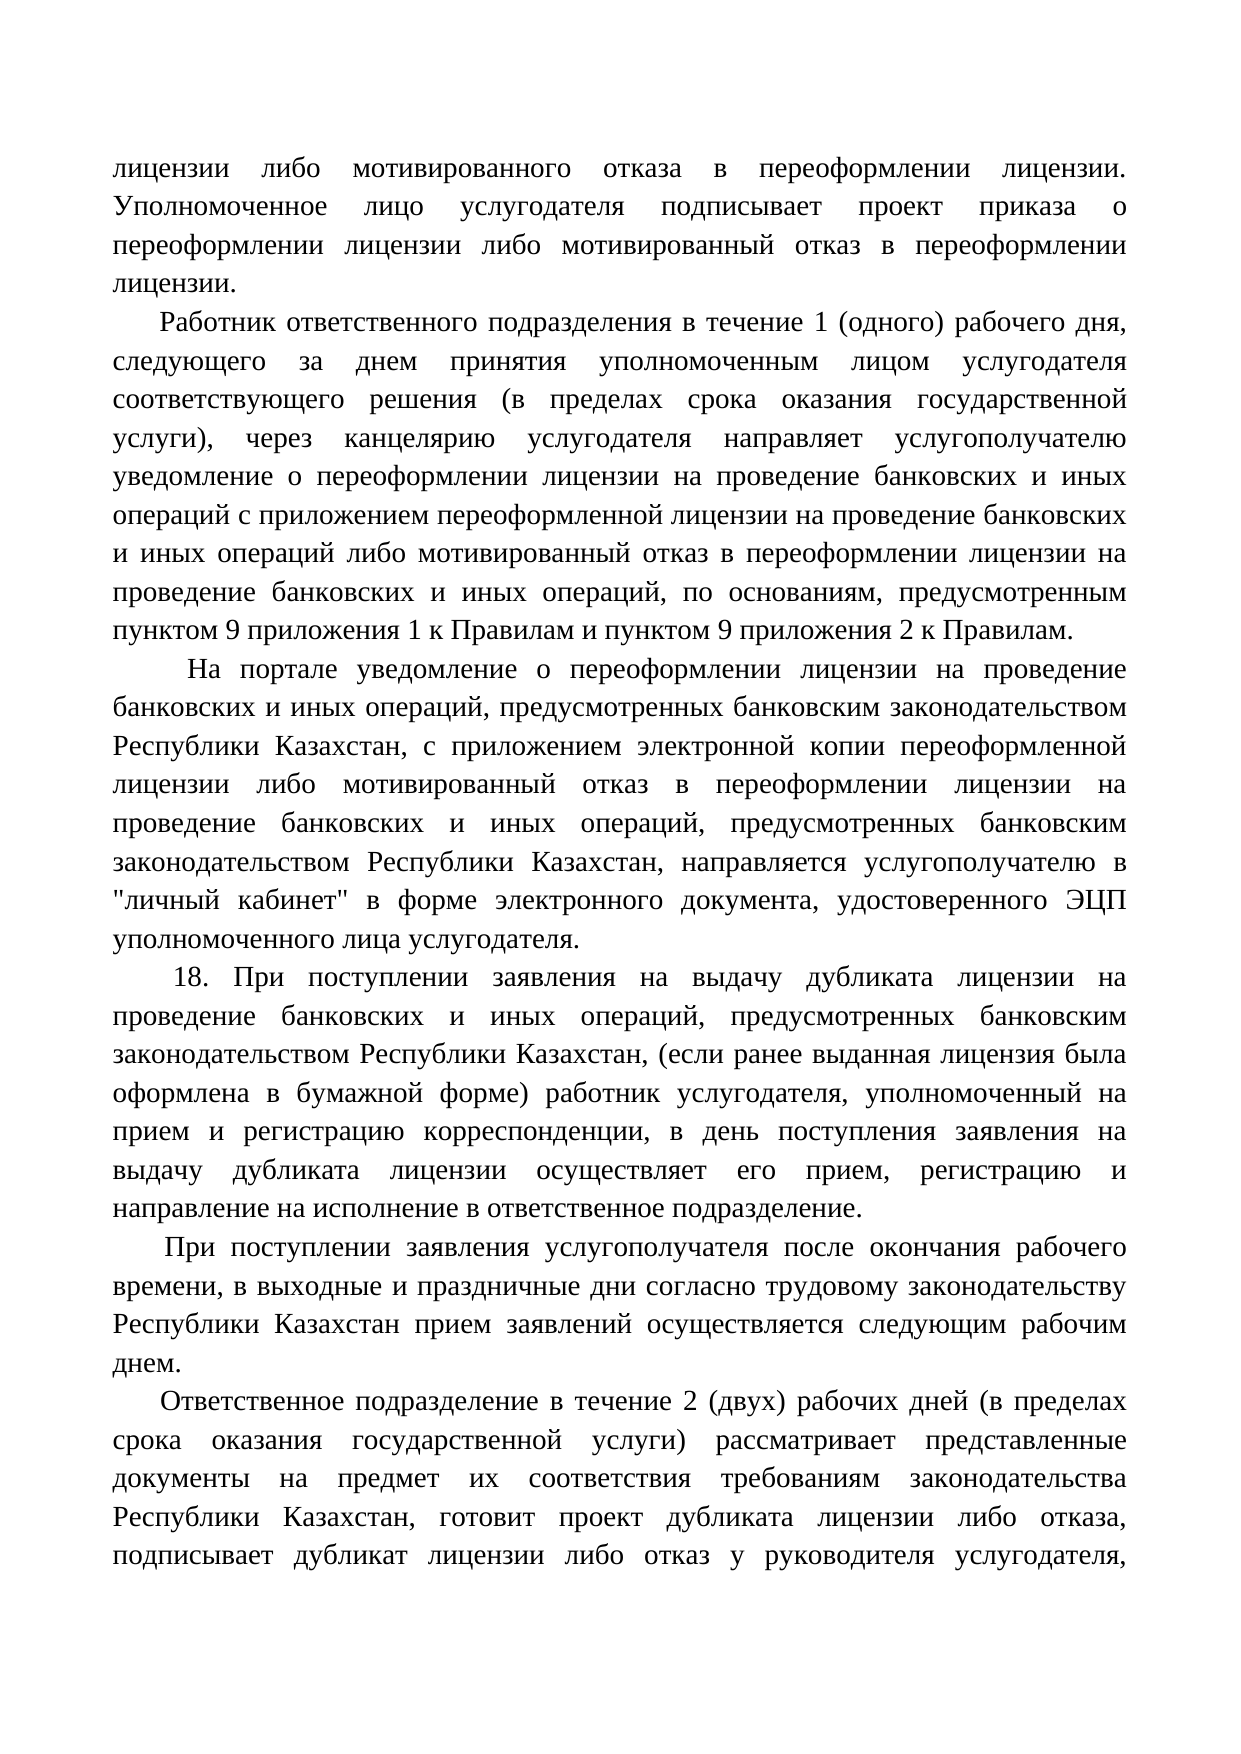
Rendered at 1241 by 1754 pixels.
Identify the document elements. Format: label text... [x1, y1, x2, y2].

text На портале уведомление о переоформлении лицензии на проведение банковских и иных операций, предусмотренных банковским законодательством Республики Казахстан, с приложением электронной копии переоформленной лицензии либо мотивированный отказ в переоформлении лицензии на проведение банковских и иных операций, предусмотренных банковским законодательством Республики Казахстан, направляется услугополучателю в "личный кабинет" в форме электронного документа, удостоверенного ЭЦП уполномоченного лица услугодателя. [112, 651, 1128, 954]
text 18. При поступлении заявления на выдачу дубликата лицензии на проведение банковских и иных операций, предусмотренных банковским законодательством Республики Казахстан, (если ранее выданная лицензия была оформлена в бумажной форме) работник услугодателя, уполномоченный на прием и регистрацию корреспонденции, в день поступления заявления на выдачу дубликата лицензии осуществляет его прием, регистрацию и направление на исполнение в ответственное подразделение. [112, 959, 1128, 1224]
text При поступлении заявления услугополучателя после окончания рабочего времени, в выходные и праздничные дни согласно трудовому законодательству Республики Казахстан прием заявлений осуществляется следующим рабочим днем. [112, 1229, 1128, 1378]
text Работник ответственного подразделения в течение 1 (одного) рабочего дня, следующего за днем принятия уполномоченным лицом услугодателя соответствующего решения (в пределах срока оказания государственной услуги), через канцелярию услугодателя направляет услугополучателю уведомление о переоформлении лицензии на проведение банковских и иных операций с приложением переоформленной лицензии на проведение банковских и иных операций либо мотивированный отказ в переоформлении лицензии на проведение банковских и иных операций, по основаниям, предусмотренным пунктом 9 приложения 1 к Правилам и пунктом 9 приложения 2 к Правилам. [112, 304, 1128, 646]
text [112, 150, 1128, 299]
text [112, 1383, 1128, 1571]
